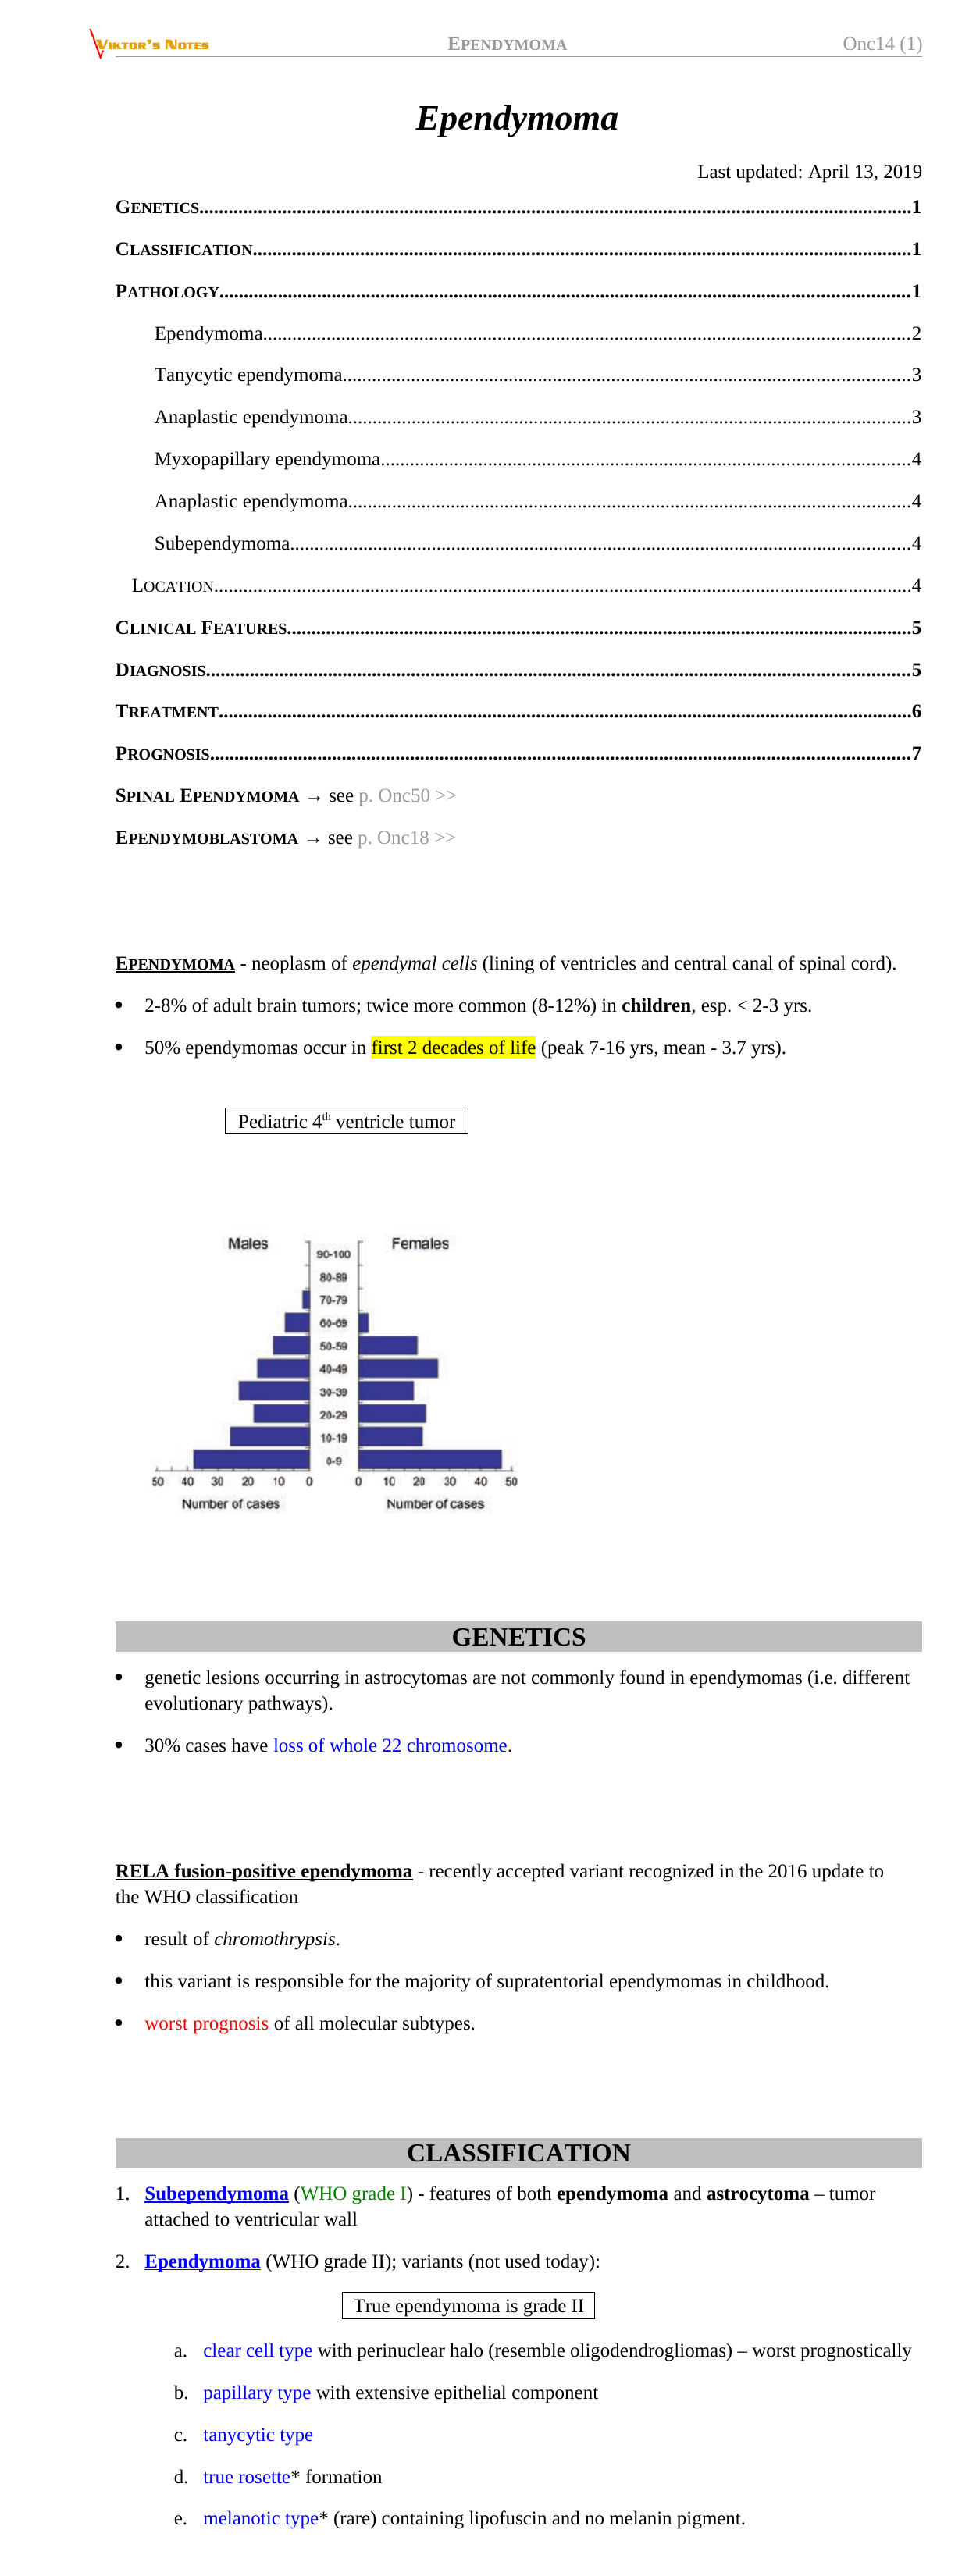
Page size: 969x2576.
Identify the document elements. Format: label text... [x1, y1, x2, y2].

list result of chromothrypsis. [116, 1927, 922, 1950]
text Treatment 6 [116, 699, 922, 722]
text Ependymoma 2 [155, 322, 922, 344]
text Genetics 1 [116, 195, 922, 218]
text RELA fusion-positive ependymoma - recently accepted variant recognized in the 2016 update to the WHO classification [116, 1859, 922, 1908]
text Last updated: April 12, 2019 [116, 160, 922, 182]
list melanotic type* (rare) containing lipofuscin and no melanin pigment. [174, 2507, 922, 2529]
text Pediatric 4th ventricle tumor [226, 1108, 468, 1133]
text Classification [116, 2138, 922, 2168]
picture [144, 1225, 522, 1518]
list true rosette* formation [174, 2465, 922, 2487]
picture [87, 29, 210, 61]
text Pathology 1 [116, 279, 922, 302]
list this variant is responsible for the majority of supratentorial ependymomas in childhood. [116, 1969, 922, 1992]
list Subependymoma (WHO grade I) - features of both ependymoma and astrocytoma – tumor attached to ventricular wall [116, 2182, 922, 2230]
text Subependymoma 4 [155, 532, 922, 554]
list clear cell type with perinuclear halo (resemble oligodendrogliomas) – worst prognostically [174, 2339, 922, 2361]
text Myxopapillary ependymoma 4 [155, 447, 922, 470]
text Spinal Ependymoma → see p. Onc50 >> [116, 784, 922, 806]
text Classification 1 [116, 237, 922, 260]
list tanycytic type [174, 2423, 922, 2445]
text Location 4 [131, 574, 922, 596]
list 30% cases have loss of whole 22 chromosome. [116, 1734, 922, 1756]
list worst prognosis of all molecular subtypes. [116, 2012, 922, 2034]
title Ependymoma [116, 96, 922, 137]
text Tanycytic ependymoma 3 [155, 364, 922, 386]
list papillary type with extensive epithelial component [174, 2381, 922, 2403]
text Prognosis 7 [116, 742, 922, 764]
list 50% ependymomas occur in first 2 decades of life (peak 7-16 yrs, mean - 3.7 yrs). [116, 1036, 371, 1059]
list Ependymoma (WHO grade II); variants (not used today): [116, 2250, 922, 2272]
text Clinical Features 5 [116, 616, 922, 638]
text Ependymoblastoma → see p. Onc18 >> [116, 826, 922, 849]
text Ependymoma - neoplasm of ependymal cells (lining of ventricles and central canal of spinal cord). [116, 952, 922, 974]
list 50% ependymomas occur in first 2 decades of life (peak 7-16 yrs, mean - 3.7 yrs). [536, 1036, 922, 1059]
text Diagnosis 5 [116, 658, 922, 680]
text Genetics [116, 1621, 922, 1652]
list genetic lesions occurring in astrocytomas are not commonly found in ependymomas (i.e. different evolutionary pathways). [116, 1666, 922, 1714]
text Anaplastic ependymoma 4 [155, 489, 922, 512]
list 2-8% of adult brain tumors; twice more common (8-12%) in children, esp. < 2-3 yrs. [116, 994, 922, 1016]
text Anaplastic ependymoma 3 [155, 405, 922, 428]
text True ependymoma is grade II [343, 2293, 594, 2318]
